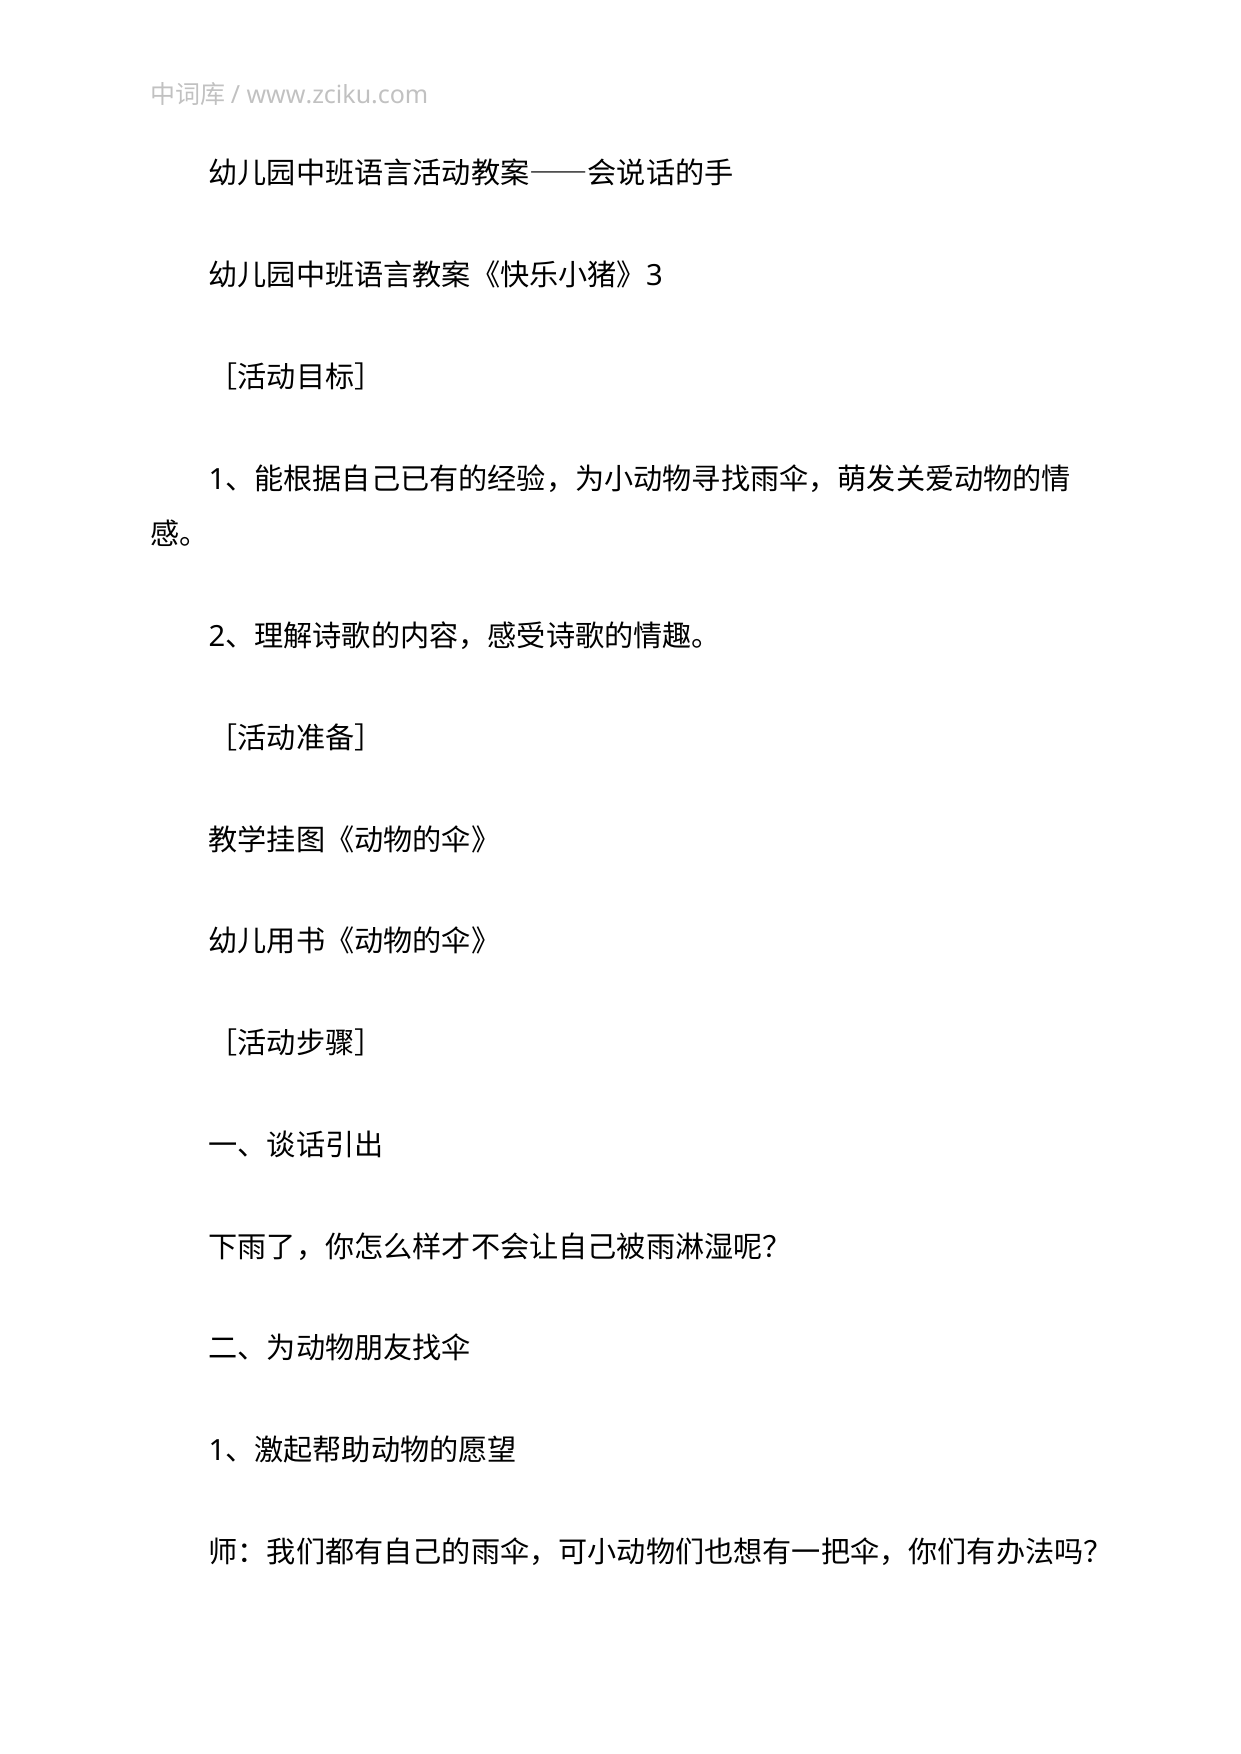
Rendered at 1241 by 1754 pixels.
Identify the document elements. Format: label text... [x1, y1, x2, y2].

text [150, 1529, 1090, 1571]
text 下雨了，你怎么样才不会让自己被雨淋湿呢？ [150, 1223, 1090, 1265]
text 二、为动物朋友找伞 [150, 1325, 1090, 1367]
text ［活动步骤］ [150, 1019, 1090, 1062]
text ［活动准备］ [150, 714, 1090, 757]
text 1、激起帮助动物的愿望 [150, 1427, 1090, 1469]
text 一、谈话引出 [150, 1121, 1090, 1164]
text 教学挂图《动物的伞》 [150, 816, 1090, 858]
text 幼儿园中班语言教案《快乐小猪》3 [150, 252, 1090, 294]
text 幼儿园中班语言活动教案――会说话的手 [150, 150, 1090, 192]
text ［活动目标］ [150, 354, 1090, 396]
text 1、能根据自己已有的经验，为小动物寻找雨伞，萌发关爱动物的情感。 [150, 456, 1090, 553]
text 2、理解诗歌的内容，感受诗歌的情趣。 [150, 612, 1090, 655]
text 幼儿用书《动物的伞》 [150, 918, 1090, 960]
